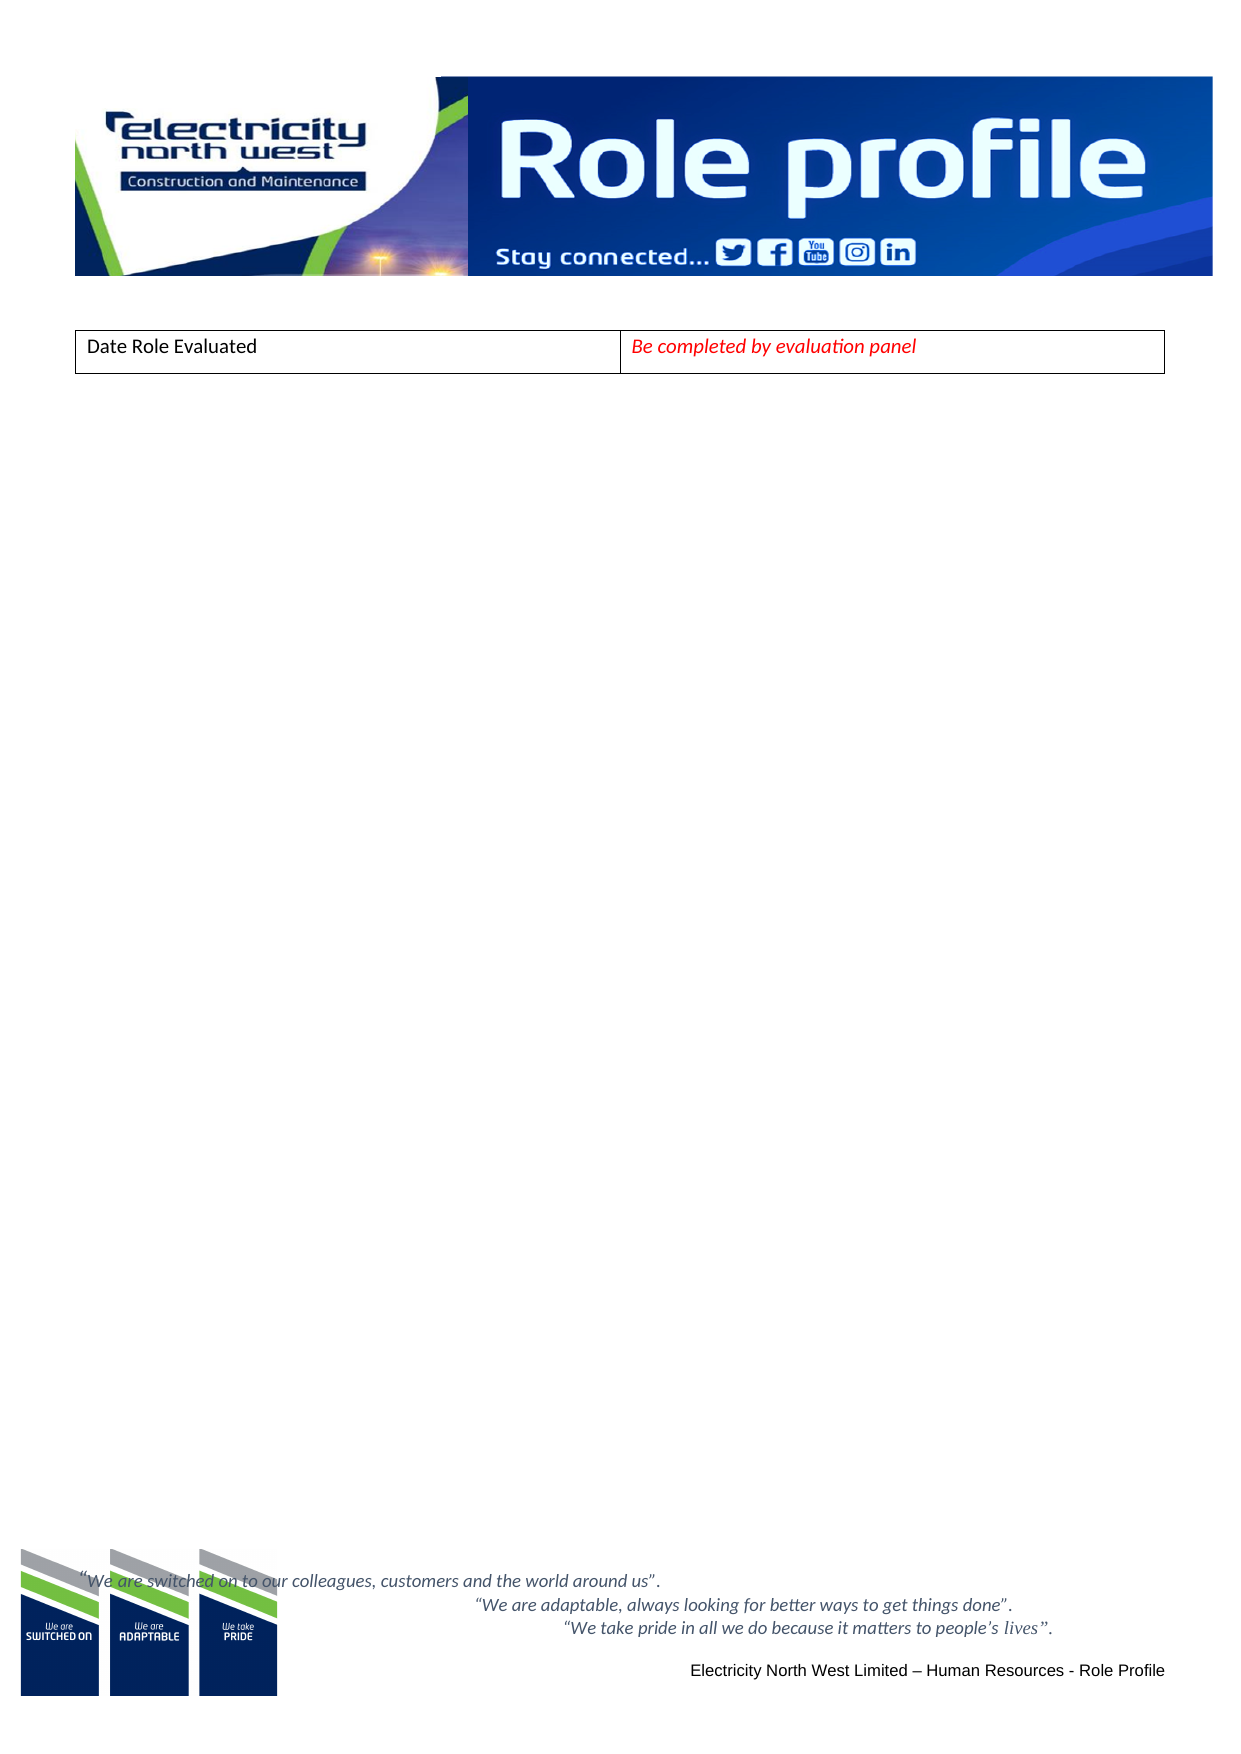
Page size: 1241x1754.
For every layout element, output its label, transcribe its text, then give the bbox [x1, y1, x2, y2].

table_header Date Role Evaluated [76, 331, 620, 373]
table_header Be completed by evaluation panel [621, 331, 1164, 373]
picture [20, 1549, 278, 1696]
picture [75, 73, 1213, 276]
